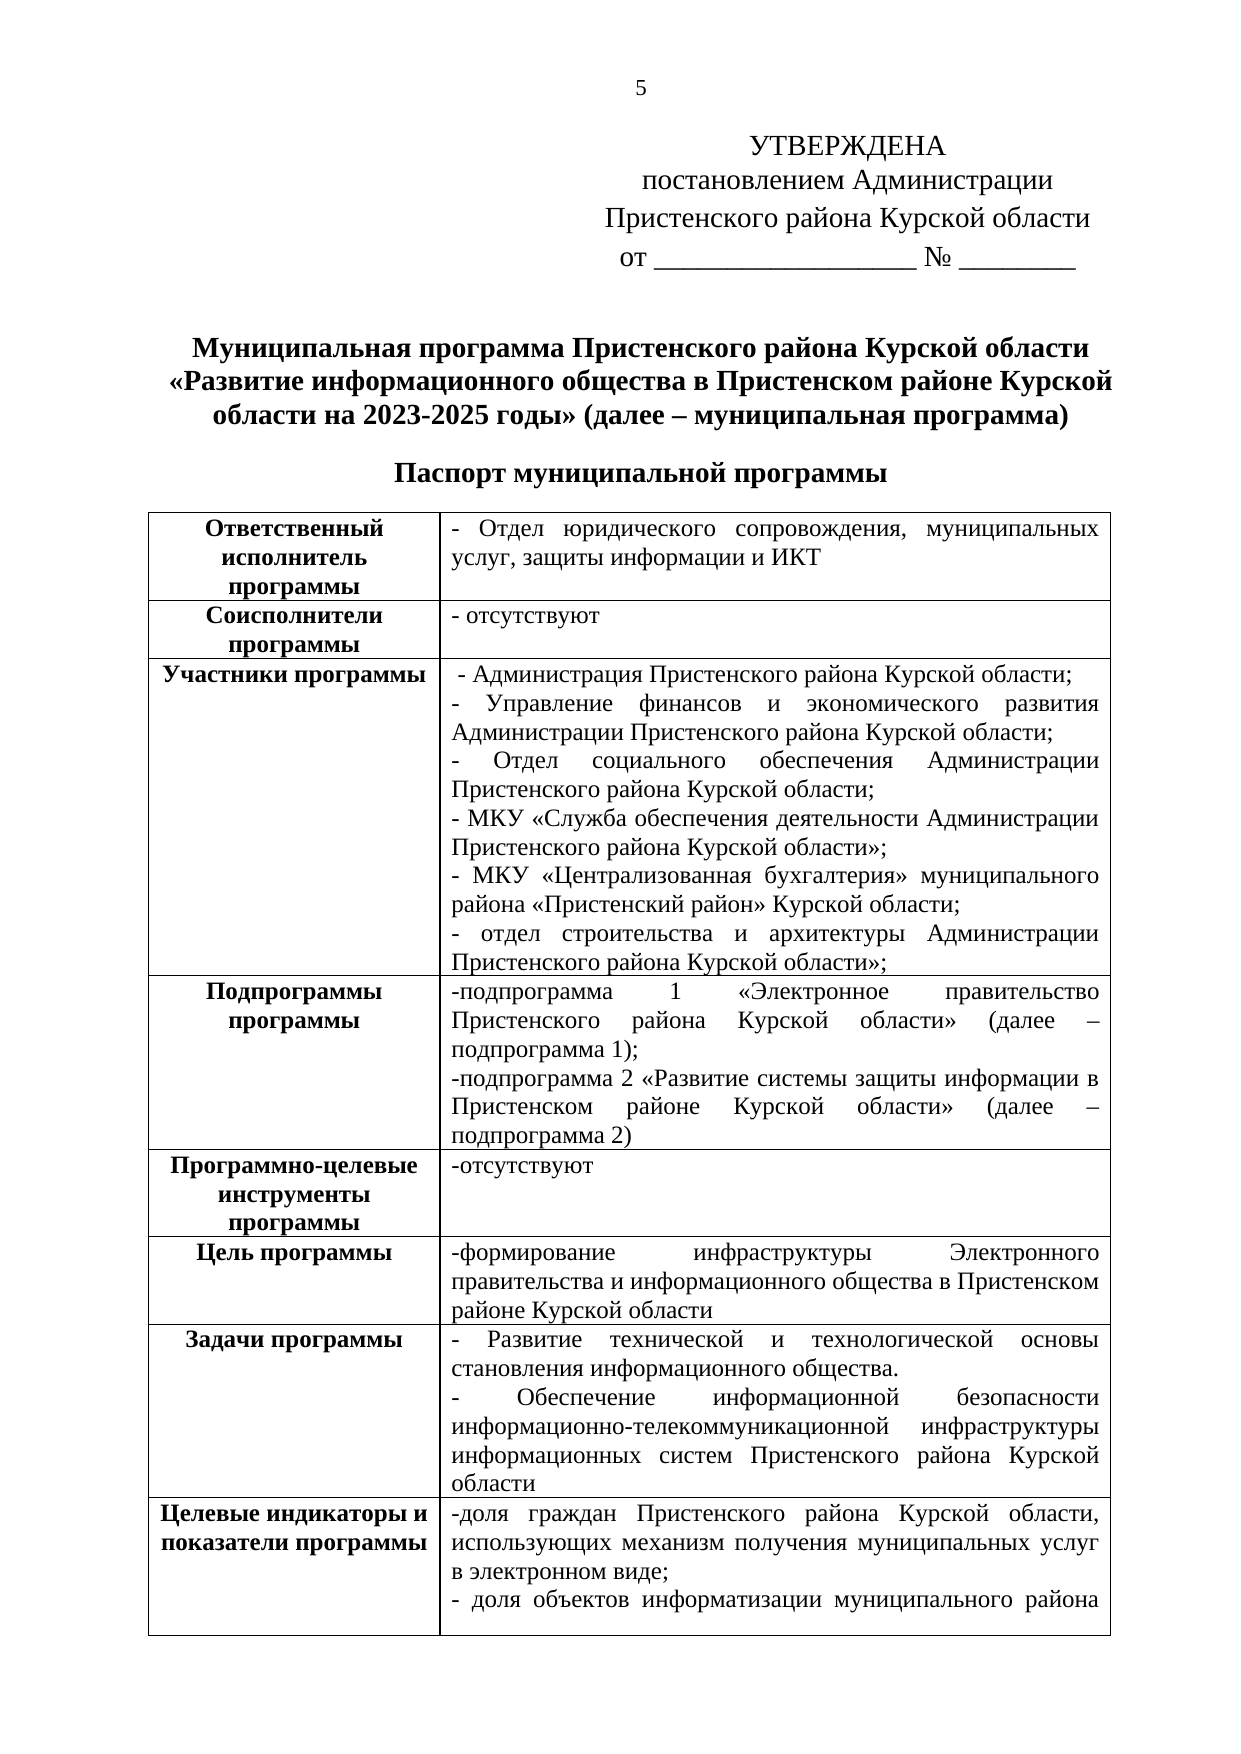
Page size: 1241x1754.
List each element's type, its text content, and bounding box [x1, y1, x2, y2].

table_cell - отсутствуют [441, 601, 1110, 658]
text УТВЕРЖДЕНА [573, 128, 1122, 162]
text постановлением Администрации [573, 162, 1122, 195]
table_cell -формирование инфраструктуры Электронного правительства и информационного общества в Пристенском районе Курской области [441, 1237, 1110, 1323]
table_cell Участники программы [149, 659, 439, 975]
text от __________________ № ________ [573, 239, 1122, 272]
table_cell Цель программы [149, 1237, 439, 1323]
table_cell Программно-целевые инструменты программы [149, 1150, 439, 1236]
table_cell -подпрограмма 1 «Электронное правительство Пристенского района Курской области» (далее – подпрограмма 1); -подпрограмма 2 «Развитие системы защиты информации в Пристенском районе Курской области» (далее – подпрограмма 2) [441, 976, 1110, 1149]
table_cell - Администрация Пристенского района Курской области; - Управление финансов и экономического развития Администрации Пристенского района Курской области; - Отдел социального обеспечения Администрации Пристенского района Курской области; - МКУ «Служба обеспечения деятельности Администрации Пристенского района Курской области»; - МКУ «Централизованная бухгалтерия» муниципального района «Пристенский район» Курской области; - отдел строительства и архитектуры Администрации Пристенского района Курской области»; [441, 659, 1110, 975]
table_header - Отдел юридического сопровождения, муниципальных услуг, защиты информации и ИКТ [441, 513, 1110, 599]
table_cell -отсутствуют [441, 1150, 1110, 1236]
text Паспорт муниципальной программы [159, 455, 1122, 488]
table_cell Подпрограммы программы [149, 976, 439, 1149]
table_cell Соисполнители программы [149, 601, 439, 658]
text Муниципальная программа Пристенского района Курской области «Развитие информационного общества в Пристенском районе Курской области на 2023-2025 годы» (далее – муниципальная программа) [159, 330, 1122, 431]
table_cell - Развитие технической и технологической основы становления информационного общества. - Обеспечение информационной безопасности информационно-телекоммуникационной инфраструктуры информационных систем Пристенского района Курской области [441, 1325, 1110, 1497]
table_header Ответственный исполнитель программы [149, 513, 439, 599]
table_cell Задачи программы [149, 1325, 439, 1497]
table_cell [149, 1498, 439, 1635]
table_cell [441, 1498, 1110, 1635]
text Пристенского района Курской области [573, 200, 1122, 234]
